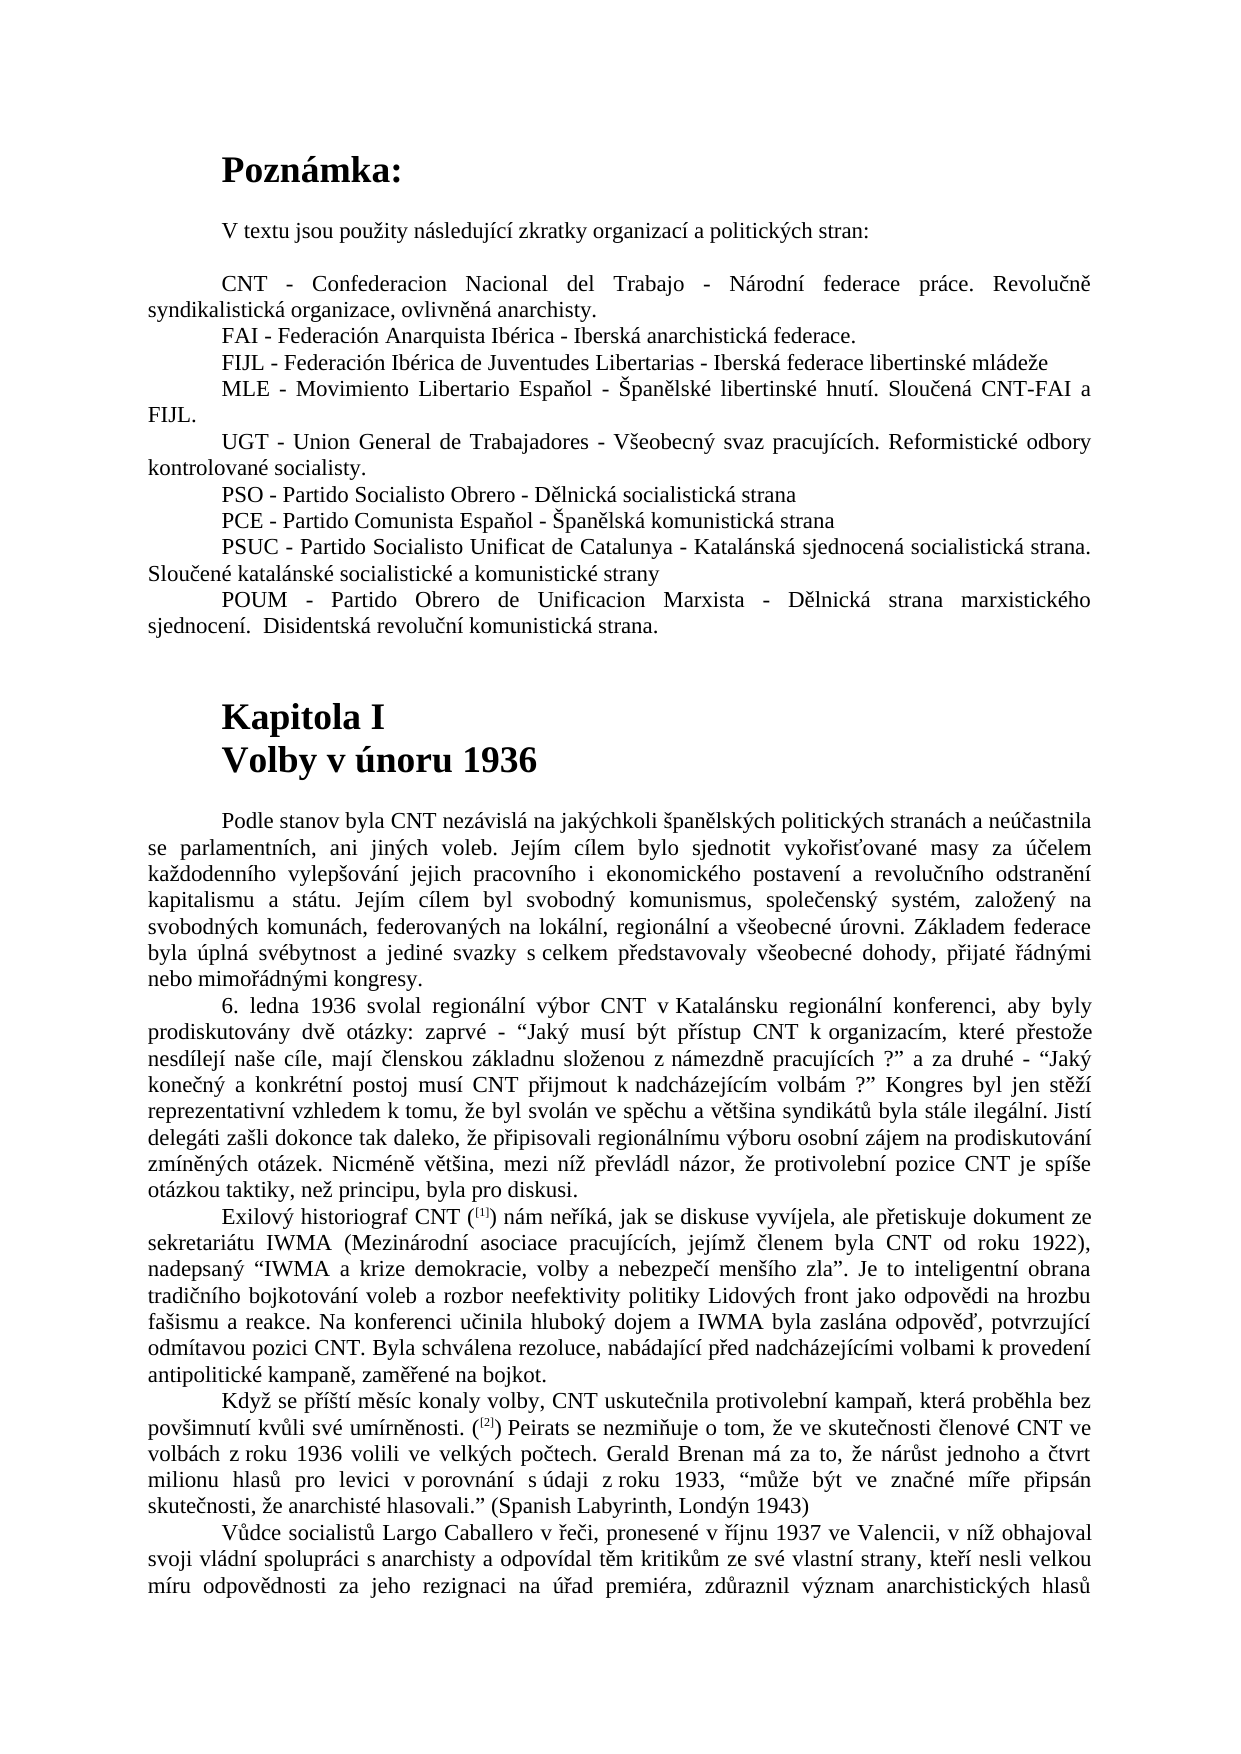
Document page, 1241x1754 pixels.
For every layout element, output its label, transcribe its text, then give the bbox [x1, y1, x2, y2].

text Exilový historiograf CNT ([1]) nám neříká, jak se diskuse vyvíjela, ale přetiskuje dokument ze sekretariátu IWMA (Mezinárodní asociace pracujících, jejímž členem byla CNT od roku 1922), nadepsaný “IWMA a krize demokracie, volby a nebezpečí menšího zla”. Je to inteligentní obrana tradičního bojkotování voleb a rozbor neefektivity politiky Lidových front jako odpovědi na hrozbu fašismu a reakce. Na konferenci učinila hluboký dojem a IWMA byla zaslána odpověď, potvrzující odmítavou pozici CNT. Byla schválena rezoluce, nabádající před nadcházejícími volbami k provedení antipolitické kampaně, zaměřené na bojkot. [148, 1203, 1093, 1387]
text V textu jsou použity následující zkratky organizací a politických stran: [148, 217, 1093, 243]
text CNT - Confederacion Nacional del Trabajo - Národní federace práce. Revolučně syndikalistická organizace, ovlivněná anarchisty. [148, 270, 1093, 322]
text Kapitola I [148, 695, 1093, 738]
text MLE - Movimiento Libertario Espaňol - Španělské libertinské hnutí. Sloučená CNT-FAI a FIJL. [148, 375, 1093, 428]
text 6. ledna 1936 svolal regionální výbor CNT v Katalánsku regionální konferenci, aby byly prodiskutovány dvě otázky: zaprvé - “Jaký musí být přístup CNT k organizacím, které přestože nesdílejí naše cíle, mají členskou základnu složenou z námezdně pracujících ?” a za druhé - “Jaký konečný a konkrétní postoj musí CNT přijmout k nadcházejícím volbám ?” Kongres byl jen stěží reprezentativní vzhledem k tomu, že byl svolán ve spěchu a většina syndikátů byla stále ilegální. Jistí delegáti zašli dokonce tak daleko, že připisovali regionálnímu výboru osobní zájem na prodiskutování zmíněných otázek. Nicméně většina, mezi níž převládl názor, že protivolební pozice CNT je spíše otázkou taktiky, než principu, byla pro diskusi. [148, 992, 1093, 1203]
text Volby v únoru 1936 [148, 738, 1093, 781]
text Poznámka: [221, 148, 1093, 191]
text Když se příští měsíc konaly volby, CNT uskutečnila protivolební kampaň, která proběhla bez povšimnutí kvůli své umírněnosti. ([2]) Peirats se nezmiňuje o tom, že ve skutečnosti členové CNT ve volbách z roku 1936 volili ve velkých počtech. Gerald Brenan má za to, že nárůst jednoho a čtvrt milionu hlasů pro levici v porovnání s údaji z roku 1933, “může být ve značné míře připsán skutečnosti, že anarchisté hlasovali.” (Spanish Labyrinth, Londýn 1943) [148, 1387, 1093, 1519]
text PSO - Partido Socialisto Obrero - Dělnická socialistická strana [148, 481, 1093, 507]
text PCE - Partido Comunista Espaňol - Španělská komunistická strana [148, 507, 1093, 533]
text FAI - Federación Anarquista Ibérica - Iberská anarchistická federace. [148, 322, 1093, 349]
text FIJL - Federación Ibérica de Juventudes Libertarias - Iberská federace libertinské mládeže [148, 349, 1093, 375]
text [148, 1519, 1093, 1598]
text PSUC - Partido Socialisto Unificat de Catalunya - Katalánská sjednocená socialistická strana. Sloučené katalánské socialistické a komunistické strany [148, 533, 1093, 586]
text UGT - Union General de Trabajadores - Všeobecný svaz pracujících. Reformistické odbory kontrolované socialisty. [148, 428, 1093, 481]
text Podle stanov byla CNT nezávislá na jakýchkoli španělských politických stranách a neúčastnila se parlamentních, ani jiných voleb. Jejím cílem bylo sjednotit vykořisťované masy za účelem každodenního vylepšování jejich pracovního i ekonomického postavení a revolučního odstranění kapitalismu a státu. Jejím cílem byl svobodný komunismus, společenský systém, založený na svobodných komunách, federovaných na lokální, regionální a všeobecné úrovni. Základem federace byla úplná svébytnost a jediné svazky s celkem představovaly všeobecné dohody, přijaté řádnými nebo mimořádnými kongresy. [148, 807, 1093, 992]
text POUM - Partido Obrero de Unificacion Marxista - Dělnická strana marxistického sjednocení. Disidentská revoluční komunistická strana. [148, 586, 1093, 639]
